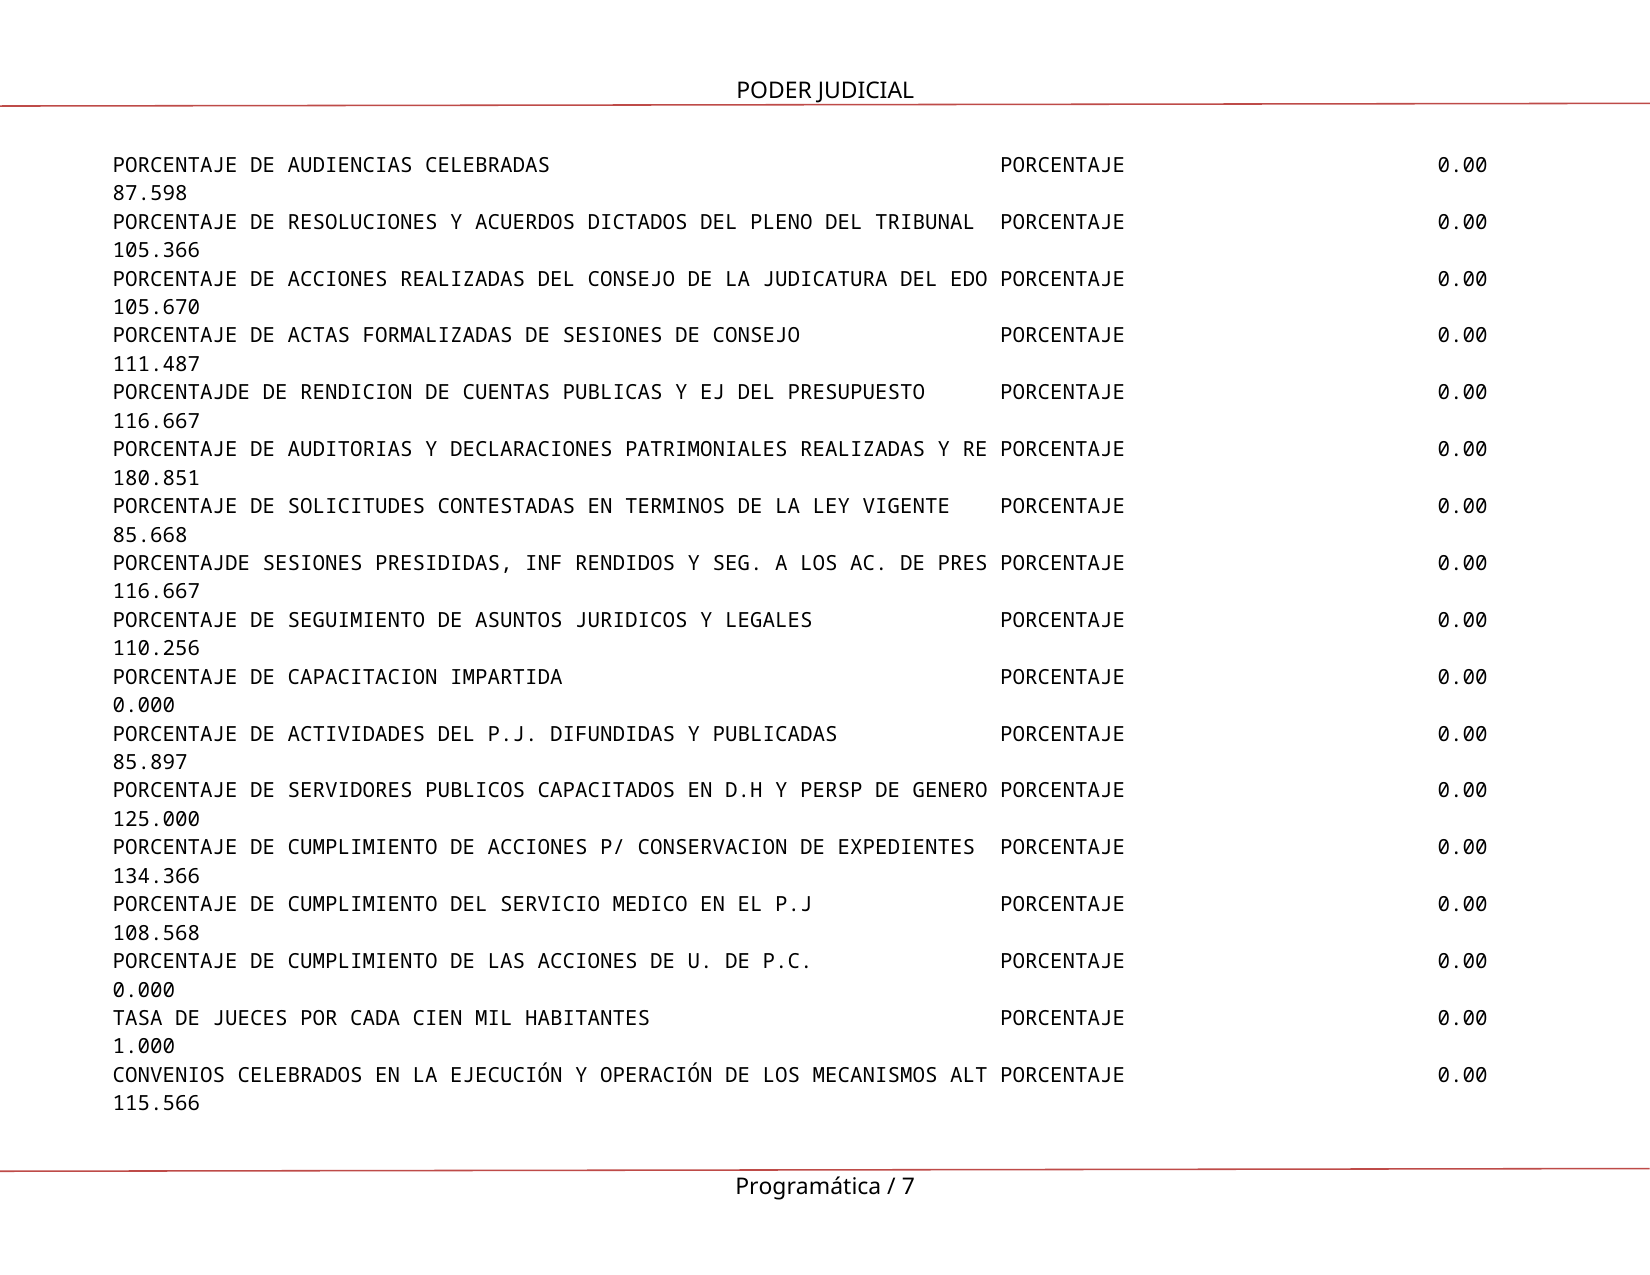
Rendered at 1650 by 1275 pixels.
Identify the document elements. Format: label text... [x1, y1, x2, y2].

text PORCENTAJE DE SERVIDORES PUBLICOS CAPACITADOS EN D.H Y PERSP DE GENERO PORCENTAJE 0.00 125.000 [112, 776, 1537, 832]
text PORCENTAJDE DE RENDICION DE CUENTAS PUBLICAS Y EJ DEL PRESUPUESTO PORCENTAJE 0.00 116.667 [112, 377, 1537, 434]
text PORCENTAJE DE CUMPLIMIENTO DE ACCIONES P/ CONSERVACION DE EXPEDIENTES PORCENTAJE 0.00 134.366 [112, 832, 1537, 889]
text PORCENTAJE DE ACTAS FORMALIZADAS DE SESIONES DE CONSEJO PORCENTAJE 0.00 111.487 [112, 321, 1537, 377]
text CONVENIOS CELEBRADOS EN LA EJECUCIÓN Y OPERACIÓN DE LOS MECANISMOS ALT PORCENTAJE 0.00 115.566 [112, 1060, 1537, 1117]
text PORCENTAJE DE CAPACITACION IMPARTIDA PORCENTAJE 0.00 0.000 [112, 662, 1537, 719]
text PORCENTAJE DE ACCIONES REALIZADAS DEL CONSEJO DE LA JUDICATURA DEL EDO PORCENTAJE 0.00 105.670 [112, 264, 1537, 321]
text PORCENTAJE DE ACTIVIDADES DEL P.J. DIFUNDIDAS Y PUBLICADAS PORCENTAJE 0.00 85.897 [112, 719, 1537, 776]
text PORCENTAJE DE SOLICITUDES CONTESTADAS EN TERMINOS DE LA LEY VIGENTE PORCENTAJE 0.00 85.668 [112, 491, 1537, 548]
text PORCENTAJE DE SEGUIMIENTO DE ASUNTOS JURIDICOS Y LEGALES PORCENTAJE 0.00 110.256 [112, 605, 1537, 662]
text PORCENTAJE DE CUMPLIMIENTO DEL SERVICIO MEDICO EN EL P.J PORCENTAJE 0.00 108.568 [112, 889, 1537, 946]
text PORCENTAJDE SESIONES PRESIDIDAS, INF RENDIDOS Y SEG. A LOS AC. DE PRES PORCENTAJE 0.00 116.667 [112, 548, 1537, 605]
text PORCENTAJE DE RESOLUCIONES Y ACUERDOS DICTADOS DEL PLENO DEL TRIBUNAL PORCENTAJE 0.00 105.366 [112, 207, 1537, 264]
text PORCENTAJE DE AUDIENCIAS CELEBRADAS PORCENTAJE 0.00 87.598 [112, 150, 1537, 207]
text PORCENTAJE DE CUMPLIMIENTO DE LAS ACCIONES DE U. DE P.C. PORCENTAJE 0.00 0.000 [112, 946, 1537, 1003]
text PORCENTAJE DE AUDITORIAS Y DECLARACIONES PATRIMONIALES REALIZADAS Y RE PORCENTAJE 0.00 180.851 [112, 434, 1537, 491]
text TASA DE JUECES POR CADA CIEN MIL HABITANTES PORCENTAJE 0.00 1.000 [112, 1003, 1537, 1060]
